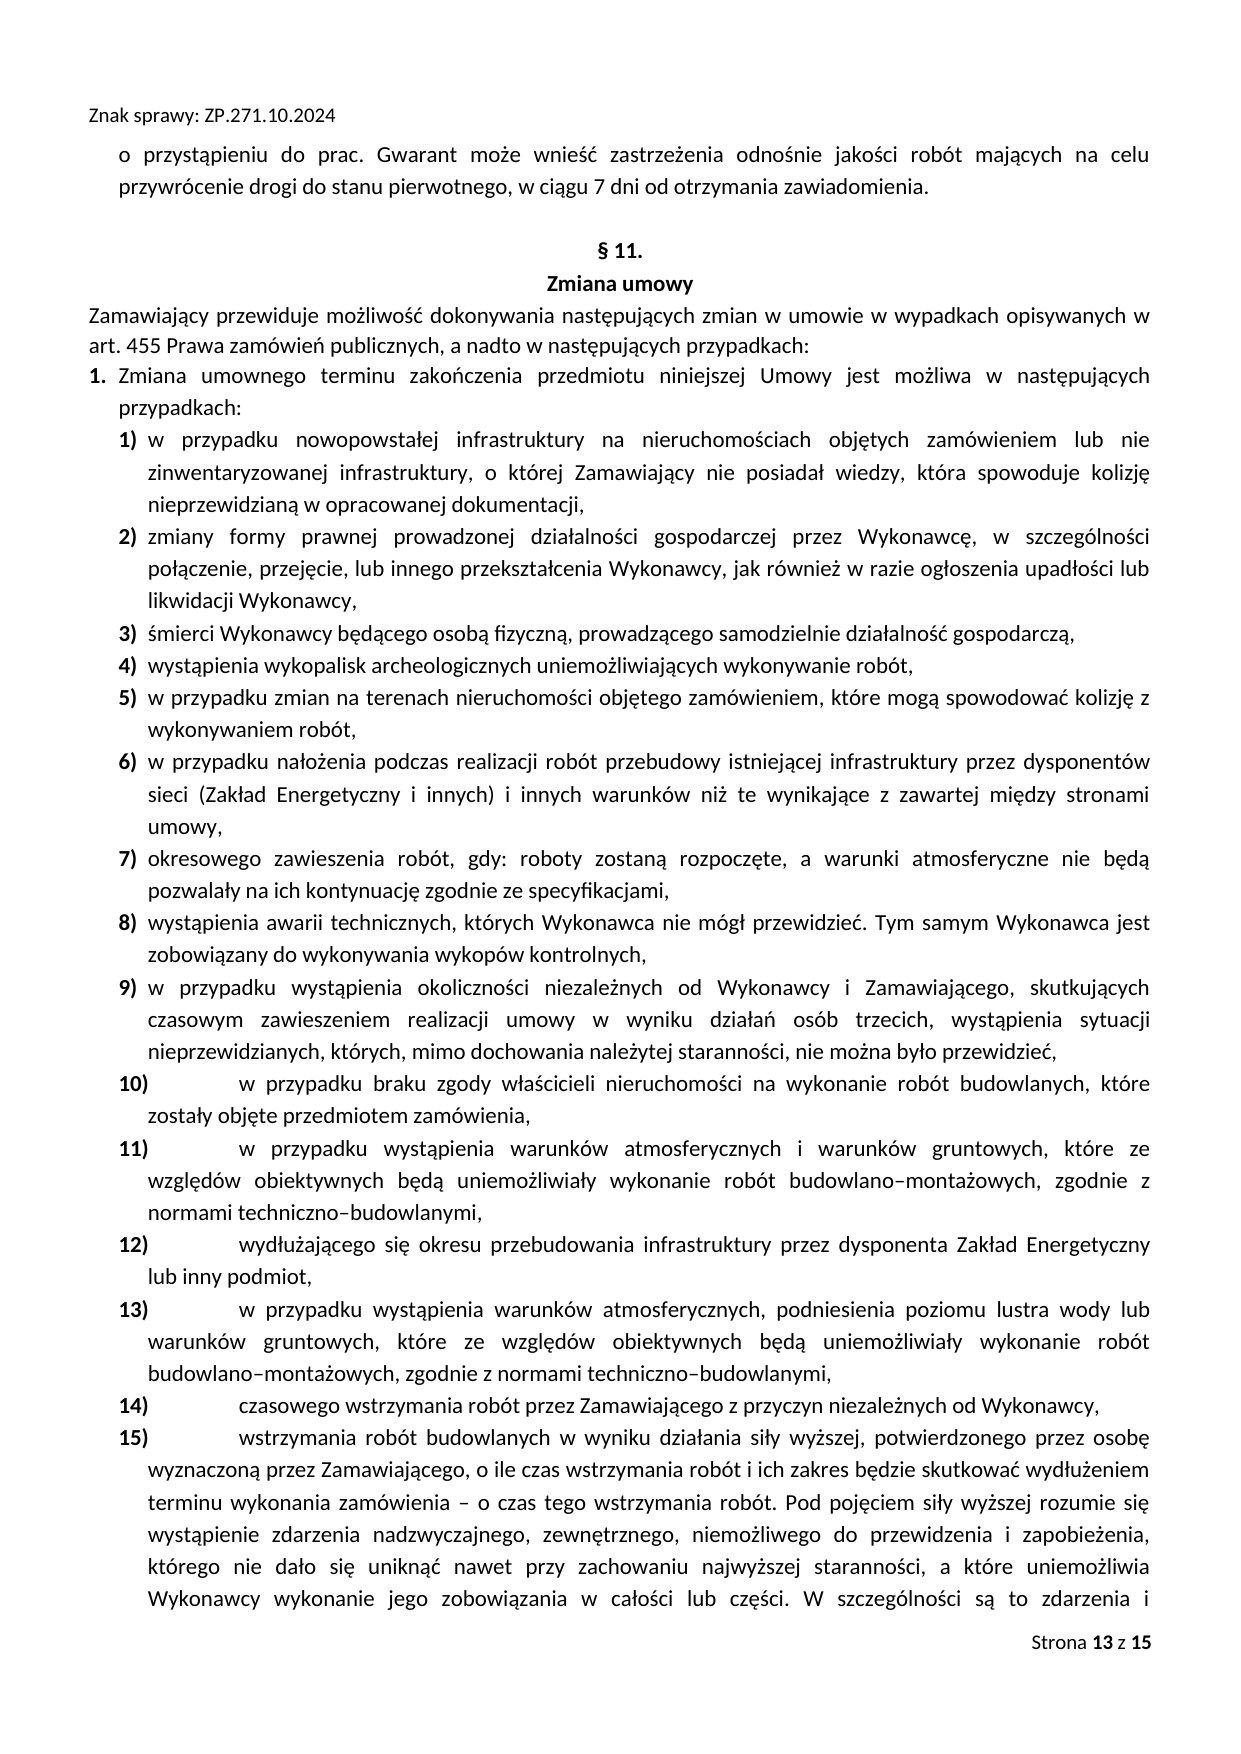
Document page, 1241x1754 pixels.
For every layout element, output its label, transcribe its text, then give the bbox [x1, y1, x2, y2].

list wystąpienia awarii technicznych, których Wykonawca nie mógł przewidzieć. Tym samym Wykonawca jest zobowiązany do wykonywania wykopów kontrolnych, [118, 908, 1152, 969]
list w przypadku nałożenia podczas realizacji robót przebudowy istniejącej infrastruktury przez dysponentów sieci (Zakład Energetyczny i innych) i innych warunków niż te wynikające z zawartej między stronami umowy, [118, 747, 1152, 840]
list wystąpienia wykopalisk archeologicznych uniemożliwiających wykonywanie robót, [118, 651, 1152, 679]
list w przypadku wystąpienia warunków atmosferycznych, podniesienia poziomu lustra wody lub warunków gruntowych, które ze względów obiektywnych będą uniemożliwiały wykonanie robót budowlano–montażowych, zgodnie z normami techniczno–budowlanymi, [118, 1295, 1152, 1387]
list w przypadku nowopowstałej infrastruktury na nieruchomościach objętych zamówieniem lub nie zinwentaryzowanej infrastruktury, o której Zamawiający nie posiadał wiedzy, która spowoduje kolizję nieprzewidzianą w opracowanej dokumentacji, [118, 426, 1152, 518]
list czasowego wstrzymania robót przez Zamawiającego z przyczyn niezależnych od Wykonawcy, [118, 1391, 1152, 1419]
list w przypadku wystąpienia okoliczności niezależnych od Wykonawcy i Zamawiającego, skutkujących czasowym zawieszeniem realizacji umowy w wyniku działań osób trzecich, wystąpienia sytuacji nieprzewidzianych, których, mimo dochowania należytej staranności, nie można było przewidzieć, [118, 973, 1152, 1065]
list Zmiana umownego terminu zakończenia przedmiotu niniejszej Umowy jest możliwa w następujących przypadkach: [89, 361, 1152, 421]
text § 11. [89, 236, 1152, 264]
list wydłużającego się okresu przebudowania infrastruktury przez dysponenta Zakład Energetyczny lub inny podmiot, [118, 1230, 1152, 1291]
list w przypadku braku zgody właścicieli nieruchomości na wykonanie robót budowlanych, które zostały objęte przedmiotem zamówienia, [118, 1069, 1152, 1129]
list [89, 140, 1152, 200]
list zmiany formy prawnej prowadzonej działalności gospodarczej przez Wykonawcę, w szczególności połączenie, przejęcie, lub innego przekształcenia Wykonawcy, jak również w razie ogłoszenia upadłości lub likwidacji Wykonawcy, [118, 522, 1152, 614]
text Zamawiający przewiduje możliwość dokonywania następujących zmian w umowie w wypadkach opisywanych w art. 455 Prawa zamówień publicznych, a nadto w następujących przypadkach: [89, 301, 1152, 359]
text Zmiana umowy [89, 269, 1152, 297]
list w przypadku wystąpienia warunków atmosferycznych i warunków gruntowych, które ze względów obiektywnych będą uniemożliwiały wykonanie robót budowlano–montażowych, zgodnie z normami techniczno–budowlanymi, [118, 1134, 1152, 1226]
list w przypadku zmian na terenach nieruchomości objętego zamówieniem, które mogą spowodować kolizję z wykonywaniem robót, [118, 683, 1152, 743]
list okresowego zawieszenia robót, gdy: roboty zostaną rozpoczęte, a warunki atmosferyczne nie będą pozwalały na ich kontynuację zgodnie ze specyfikacjami, [118, 844, 1152, 904]
list śmierci Wykonawcy będącego osobą fizyczną, prowadzącego samodzielnie działalność gospodarczą, [118, 619, 1152, 647]
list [118, 1423, 1152, 1612]
